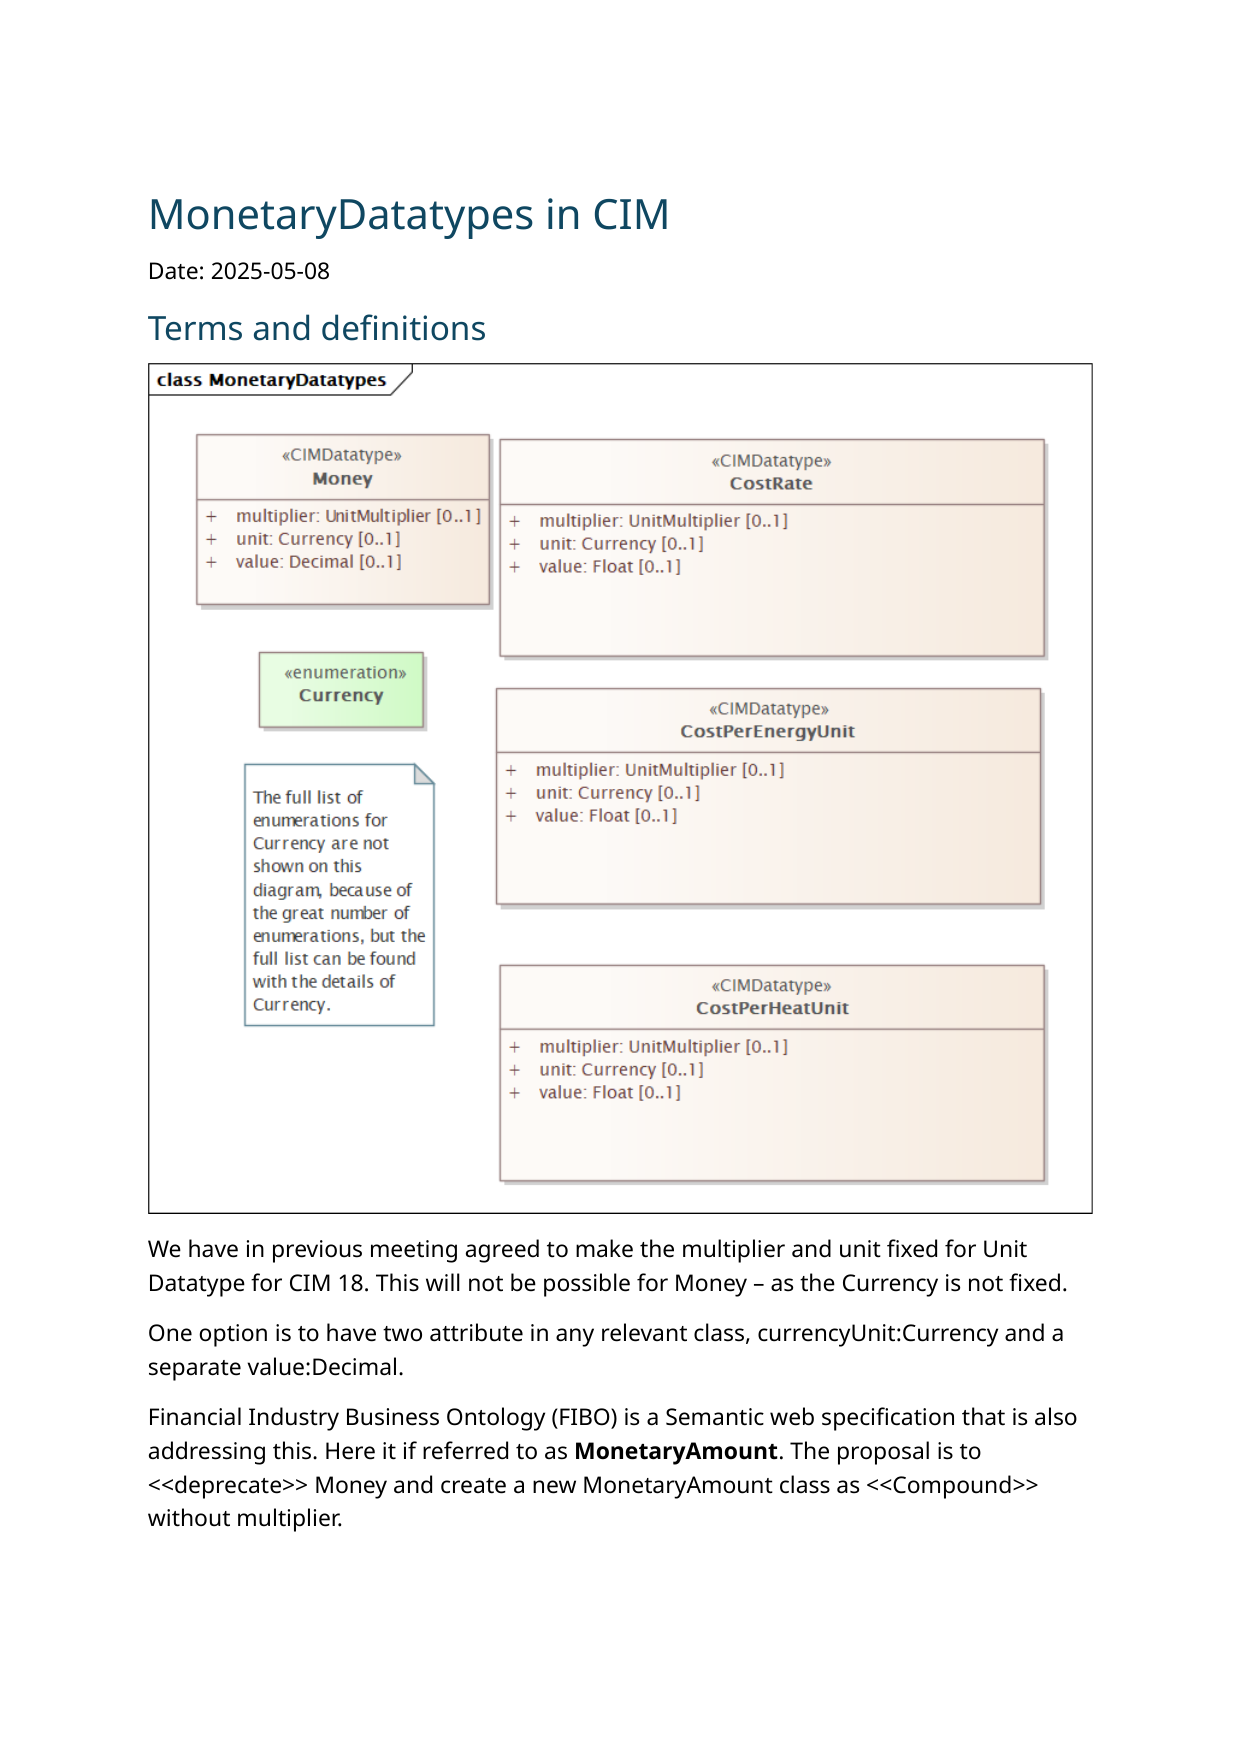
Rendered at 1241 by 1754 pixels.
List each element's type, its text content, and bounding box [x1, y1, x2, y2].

subtitle MonetaryDatatypes in CIM [148, 185, 1093, 242]
text One option is to have two attribute in any relevant class, currencyUnit:Currency and a separate value:Decimal. [148, 1317, 1093, 1382]
text We have in previous meeting agreed to make the multiplier and unit fixed for Unit Datatype for CIM 18. This will not be possible for Money – as the Currency is not fixed. [148, 1233, 1093, 1298]
text Date: 2025-05-08 [148, 255, 1093, 286]
text Financial Industry Business Ontology (FIBO) is a Semantic web specification that is also addressing this. Here it if referred to as MonetaryAmount. The proposal is to <<deprecate>> Money and create a new MonetaryAmount class as <<Compound>> without multiplier. [148, 1401, 1093, 1534]
subtitle Terms and definitions [148, 305, 1093, 351]
picture [147, 362, 1093, 1214]
